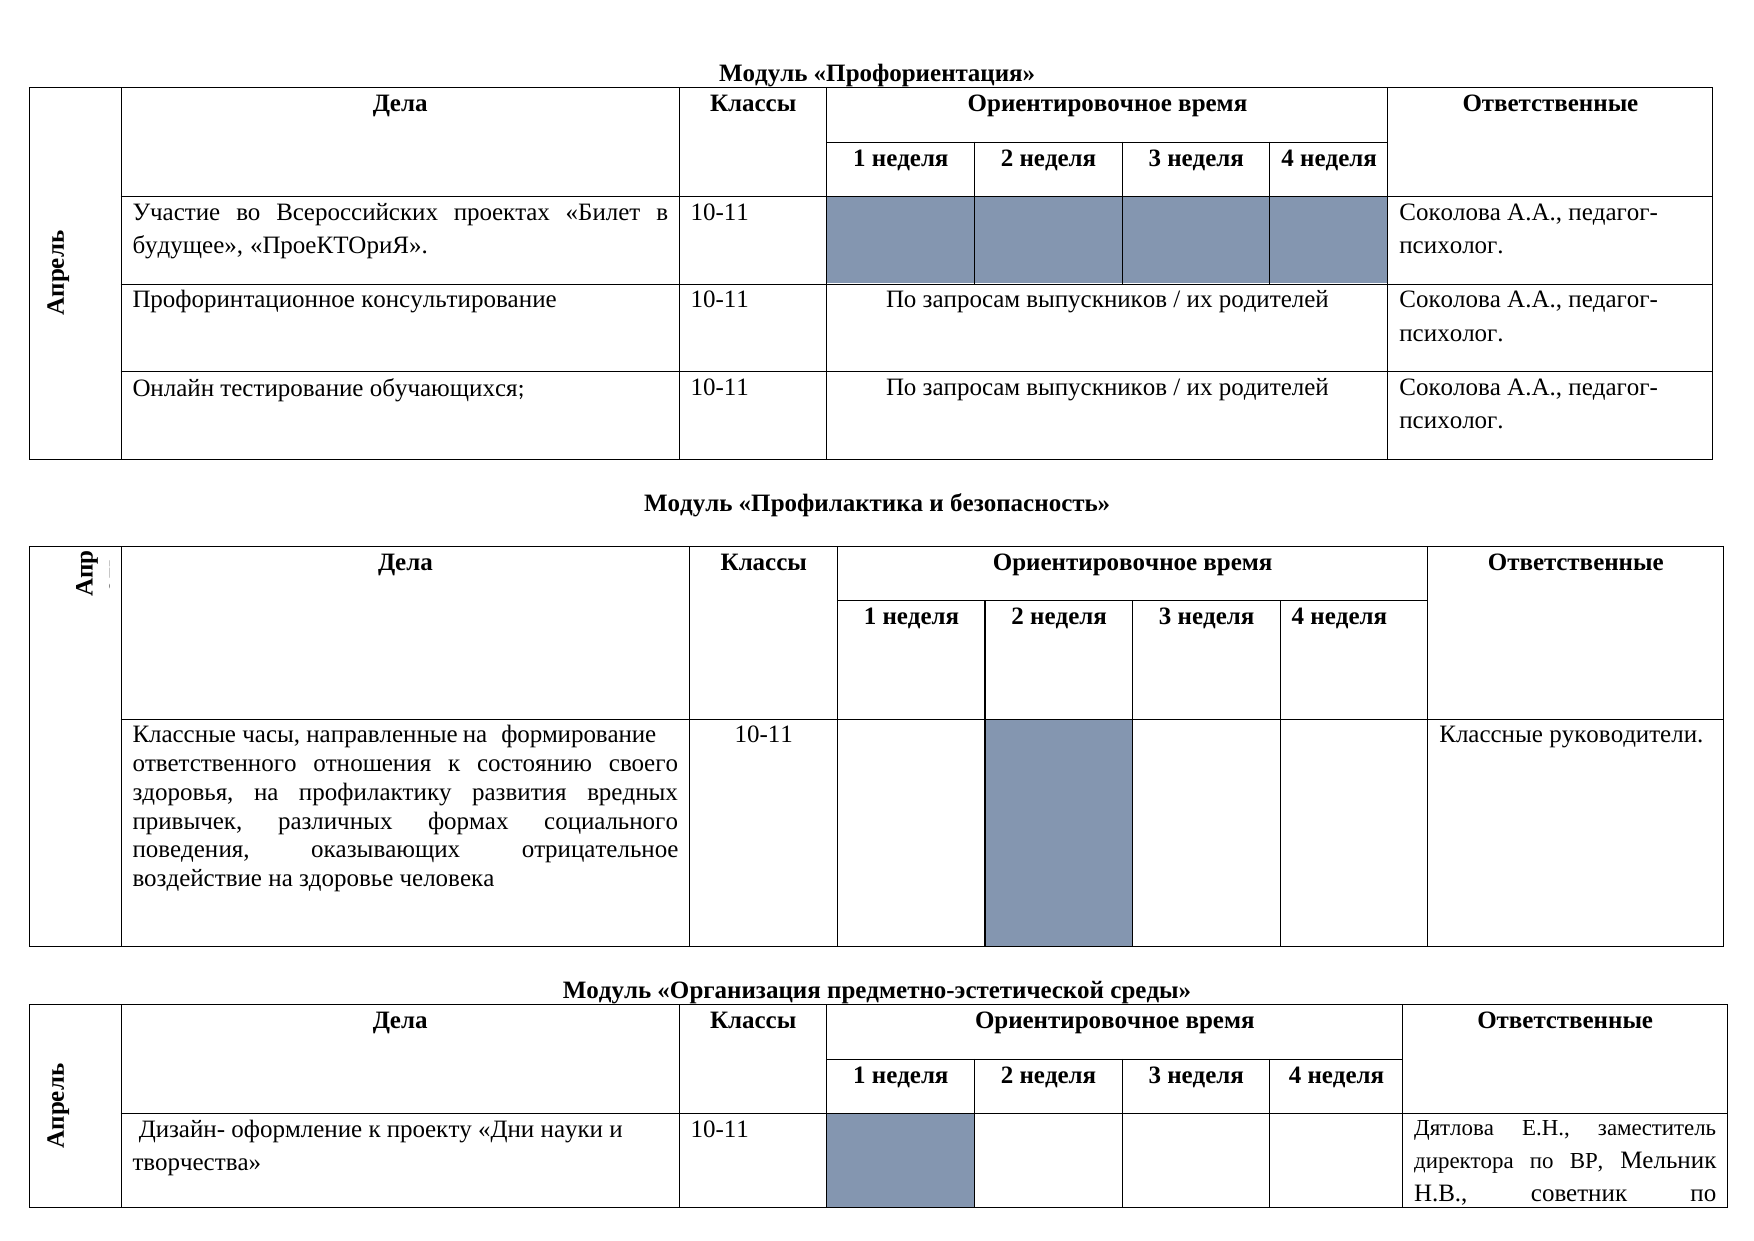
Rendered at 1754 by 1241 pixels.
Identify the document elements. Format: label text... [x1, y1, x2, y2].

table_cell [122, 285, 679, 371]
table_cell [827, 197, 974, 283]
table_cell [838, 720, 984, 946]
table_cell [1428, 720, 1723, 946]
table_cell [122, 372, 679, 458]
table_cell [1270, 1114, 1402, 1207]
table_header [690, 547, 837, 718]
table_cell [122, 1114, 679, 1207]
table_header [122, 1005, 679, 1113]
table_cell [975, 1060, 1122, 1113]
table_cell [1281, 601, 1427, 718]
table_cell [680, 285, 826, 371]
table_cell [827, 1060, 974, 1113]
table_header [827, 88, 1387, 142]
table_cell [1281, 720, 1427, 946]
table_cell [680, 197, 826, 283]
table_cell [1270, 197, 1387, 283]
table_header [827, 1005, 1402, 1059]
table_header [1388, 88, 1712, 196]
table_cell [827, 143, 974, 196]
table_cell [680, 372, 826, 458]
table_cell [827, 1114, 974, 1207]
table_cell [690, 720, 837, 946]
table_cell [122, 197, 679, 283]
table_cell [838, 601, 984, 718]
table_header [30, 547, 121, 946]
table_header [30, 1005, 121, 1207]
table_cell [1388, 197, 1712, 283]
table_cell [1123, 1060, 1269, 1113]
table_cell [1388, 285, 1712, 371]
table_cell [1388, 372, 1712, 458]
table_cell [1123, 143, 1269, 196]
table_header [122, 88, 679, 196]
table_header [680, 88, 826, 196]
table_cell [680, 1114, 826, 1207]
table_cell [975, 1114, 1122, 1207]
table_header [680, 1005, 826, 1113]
text Модуль «Профилактика и безопасность» [118, 488, 1636, 517]
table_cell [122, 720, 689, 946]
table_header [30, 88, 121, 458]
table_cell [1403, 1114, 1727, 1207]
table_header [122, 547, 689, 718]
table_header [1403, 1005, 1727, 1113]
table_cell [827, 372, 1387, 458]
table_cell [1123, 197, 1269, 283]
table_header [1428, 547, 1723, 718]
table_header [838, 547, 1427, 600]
text Модуль «Организация предметно-эстетической среды» [118, 976, 1636, 1004]
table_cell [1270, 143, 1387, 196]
text Модуль «Профориентация» [118, 58, 1636, 87]
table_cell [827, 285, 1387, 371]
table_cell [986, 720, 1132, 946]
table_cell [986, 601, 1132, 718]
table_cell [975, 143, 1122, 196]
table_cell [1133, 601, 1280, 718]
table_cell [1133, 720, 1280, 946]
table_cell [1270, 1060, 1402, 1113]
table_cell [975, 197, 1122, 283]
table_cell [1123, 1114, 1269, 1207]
